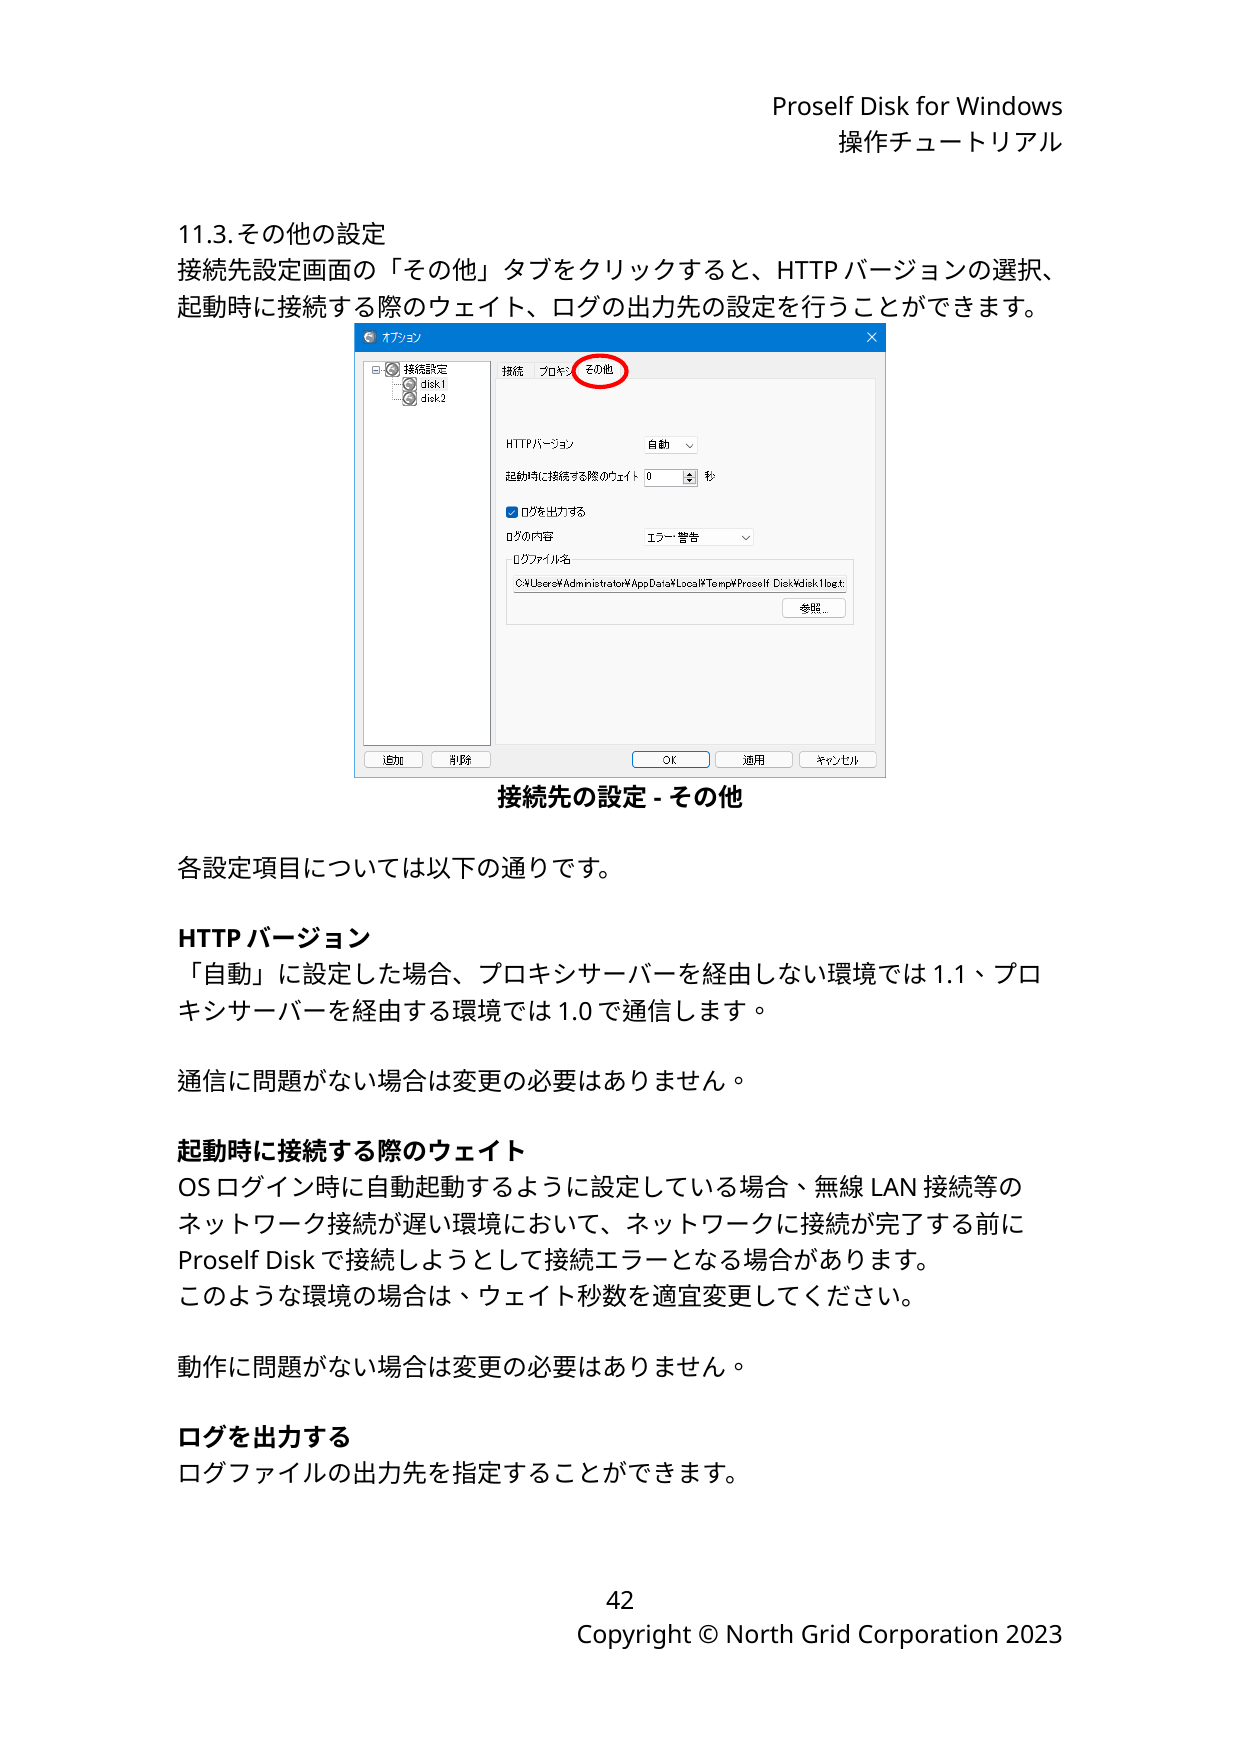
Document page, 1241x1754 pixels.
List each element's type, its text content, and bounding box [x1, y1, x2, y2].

text 動作に問題がない場合は変更の必要はありません。 [177, 1347, 1063, 1383]
text 接続先設定画面の「その他」タブをクリックすると、HTTPバージョンの選択、起動時に接続する際のウェイト、ログの出力先の設定を行うことができます。 [177, 251, 1063, 323]
text ログを出力する [177, 1417, 1063, 1453]
text 起動時に接続する際のウェイト [177, 1132, 1063, 1168]
text OSログイン時に自動起動するように設定している場合、無線LAN接続等のネットワーク接続が遅い環境において、ネットワークに接続が完了する前にProself Diskで接続しようとして接続エラーとなる場合があります。 [177, 1168, 1063, 1277]
text 接続先の設定 - その他 [177, 778, 1063, 814]
text ログファイルの出力先を指定することができます。 [177, 1453, 1063, 1490]
text 通信に問題がない場合は変更の必要はありません。 [177, 1061, 1063, 1098]
text このような環境の場合は、ウェイト秒数を適宜変更してください。 [177, 1277, 1063, 1313]
text 「自動」に設定した場合、プロキシサーバーを経由しない環境では1.1、プロキシサーバーを経由する環境では1.0で通信します。 [177, 955, 1063, 1027]
picture [354, 323, 886, 778]
subtitle その他の設定 [177, 217, 1063, 251]
text HTTPバージョン [177, 918, 1063, 955]
text 各設定項目については以下の通りです。 [177, 848, 1063, 884]
